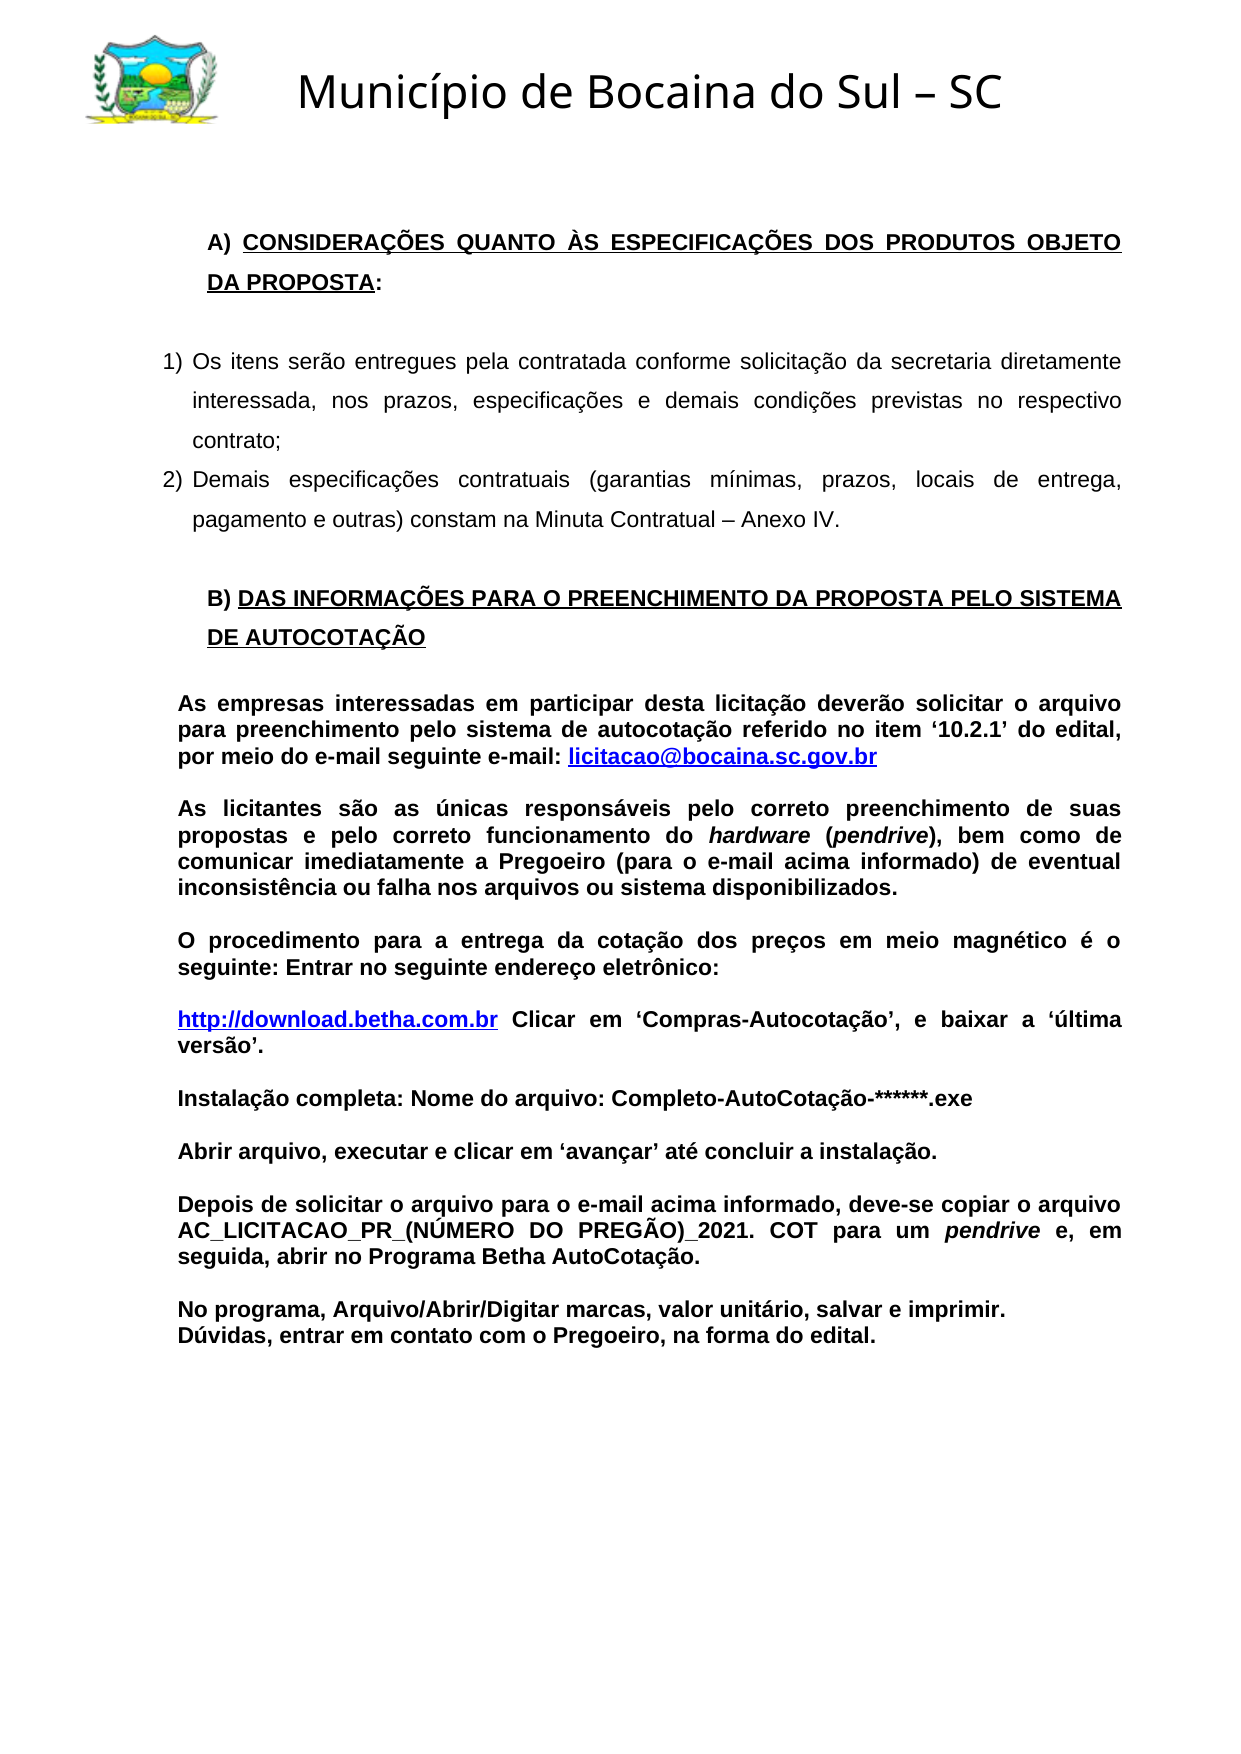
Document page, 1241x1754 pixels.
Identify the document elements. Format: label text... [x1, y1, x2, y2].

text A) CONSIDERAÇÕES QUANTO ÀS ESPECIFICAÇÕES DOS PRODUTOS OBJETO DA PROPOSTA: [207, 229, 1122, 295]
text Dúvidas, entrar em contato com o Pregoeiro, na forma do edital. [177, 1322, 1122, 1349]
list Demais especificações contratuais (garantias mínimas, prazos, locais de entrega, pagamento e outras) constam na Minuta Contratual – Anexo IV. [162, 466, 1122, 532]
text O procedimento para a entrega da cotação dos preços em meio magnético é o seguinte: Entrar no seguinte endereço eletrônico: [177, 927, 1122, 980]
text Depois de solicitar o arquivo para o e-mail acima informado, deve-se copiar o arquivo AC_LICITACAO_PR_(NÚMERO DO PREGÃO)_2021. COT para um pendrive e, em seguida, abrir no Programa Betha AutoCotação. [177, 1191, 1122, 1270]
text Abrir arquivo, executar e clicar em ‘avançar’ até concluir a instalação. [177, 1138, 1122, 1164]
list Os itens serão entregues pela contratada conforme solicitação da secretaria diretamente interessada, nos prazos, especificações e demais condições previstas no respectivo contrato; [162, 348, 1122, 453]
text As empresas interessadas em participar desta licitação deverão solicitar o arquivo para preenchimento pelo sistema de autocotação referido no item ‘10.2.1’ do edital, por meio do e-mail seguinte e-mail: licitacao@bocaina.sc.gov.br [177, 690, 1122, 769]
text As licitantes são as únicas responsáveis pelo correto preenchimento de suas propostas e pelo correto funcionamento do hardware (pendrive), bem como de comunicar imediatamente a Pregoeiro (para o e-mail acima informado) de eventual inconsistência ou falha nos arquivos ou sistema disponibilizados. [177, 795, 1122, 901]
text http://download.betha.com.br Clicar em ‘Compras-Autocotação’, e baixar a ‘última versão’. [177, 1006, 1122, 1059]
text Instalação completa: Nome do arquivo: Completo-AutoCotação-******.exe [177, 1085, 1122, 1112]
picture [85, 32, 219, 124]
text No programa, Arquivo/Abrir/Digitar marcas, valor unitário, salvar e imprimir. [177, 1296, 1122, 1322]
text B) DAS INFORMAÇÕES PARA O PREENCHIMENTO DA PROPOSTA PELO SISTEMA DE AUTOCOTAÇÃO [207, 584, 1122, 650]
